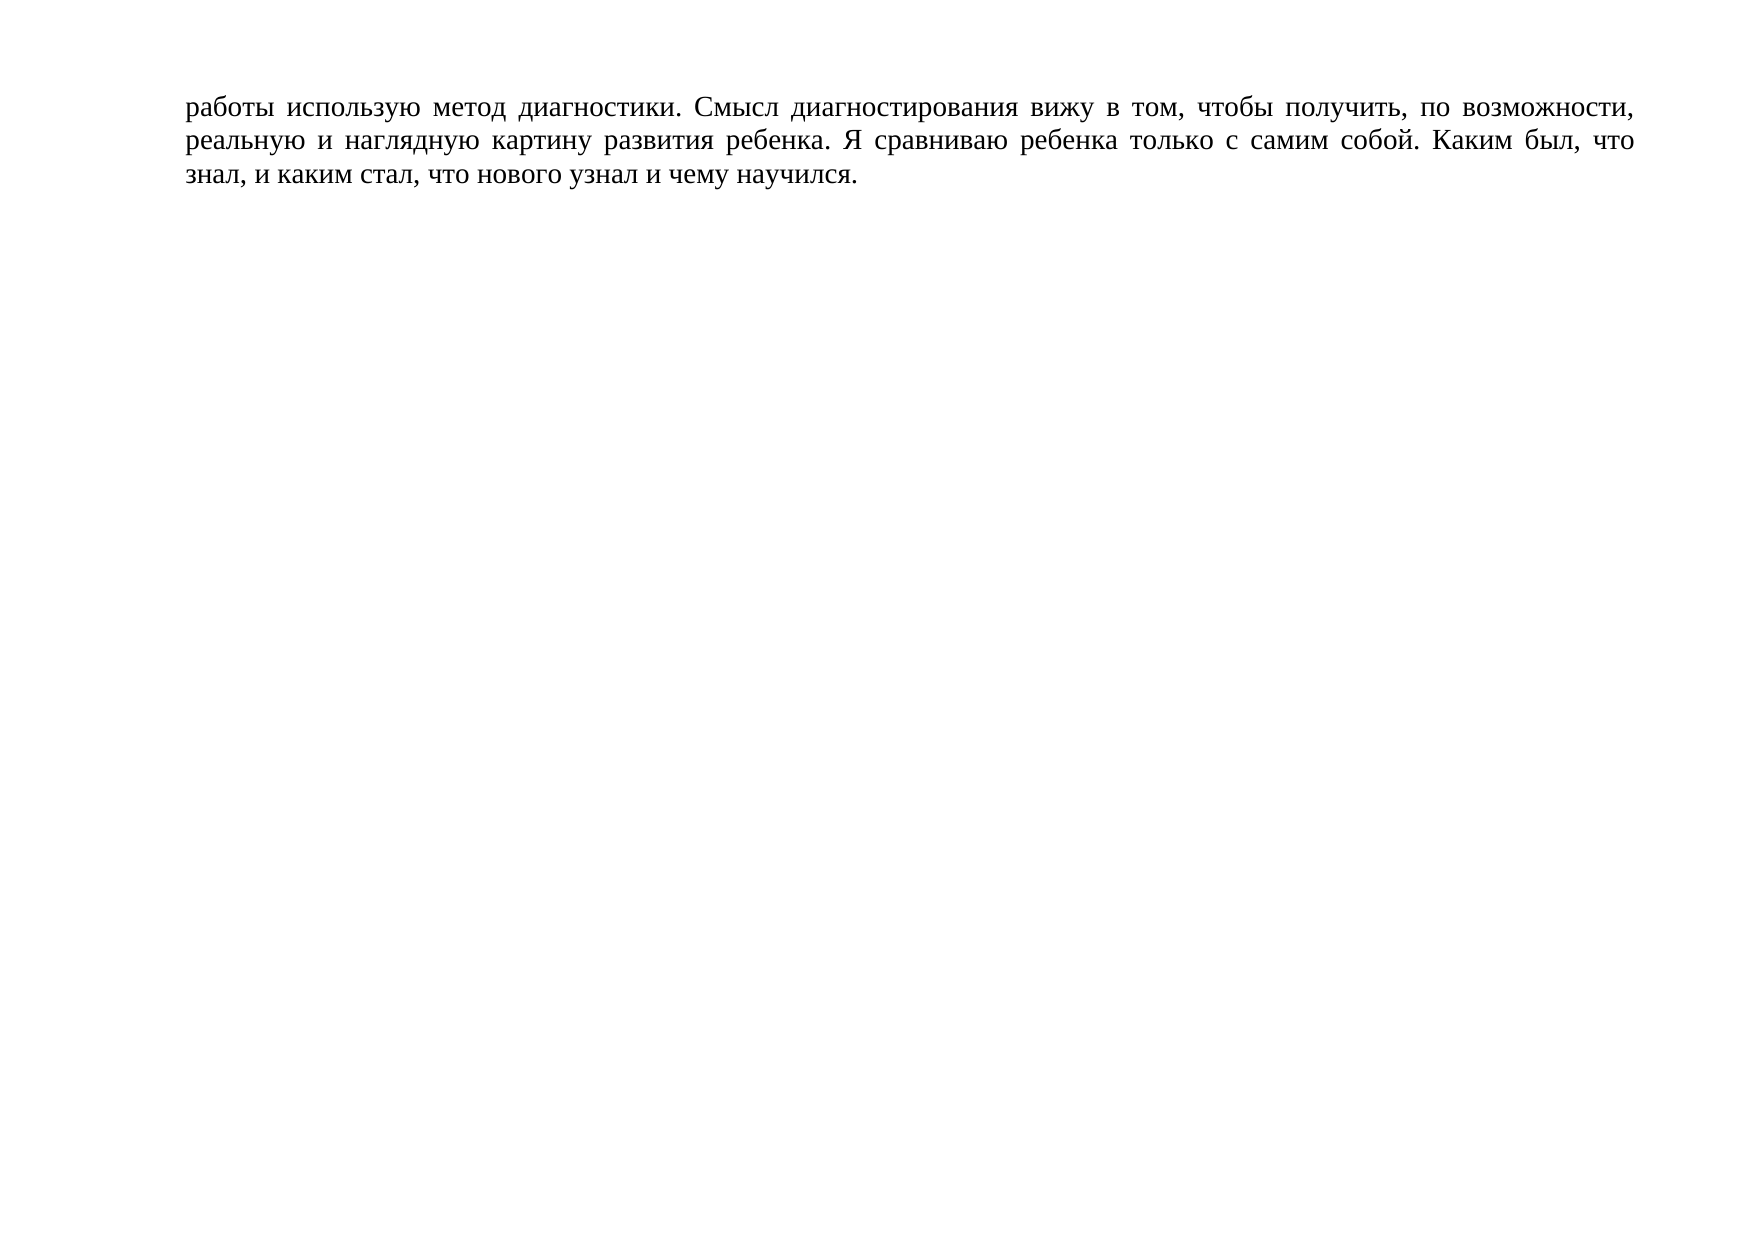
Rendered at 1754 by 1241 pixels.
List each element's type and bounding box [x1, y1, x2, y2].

list [148, 89, 1636, 189]
